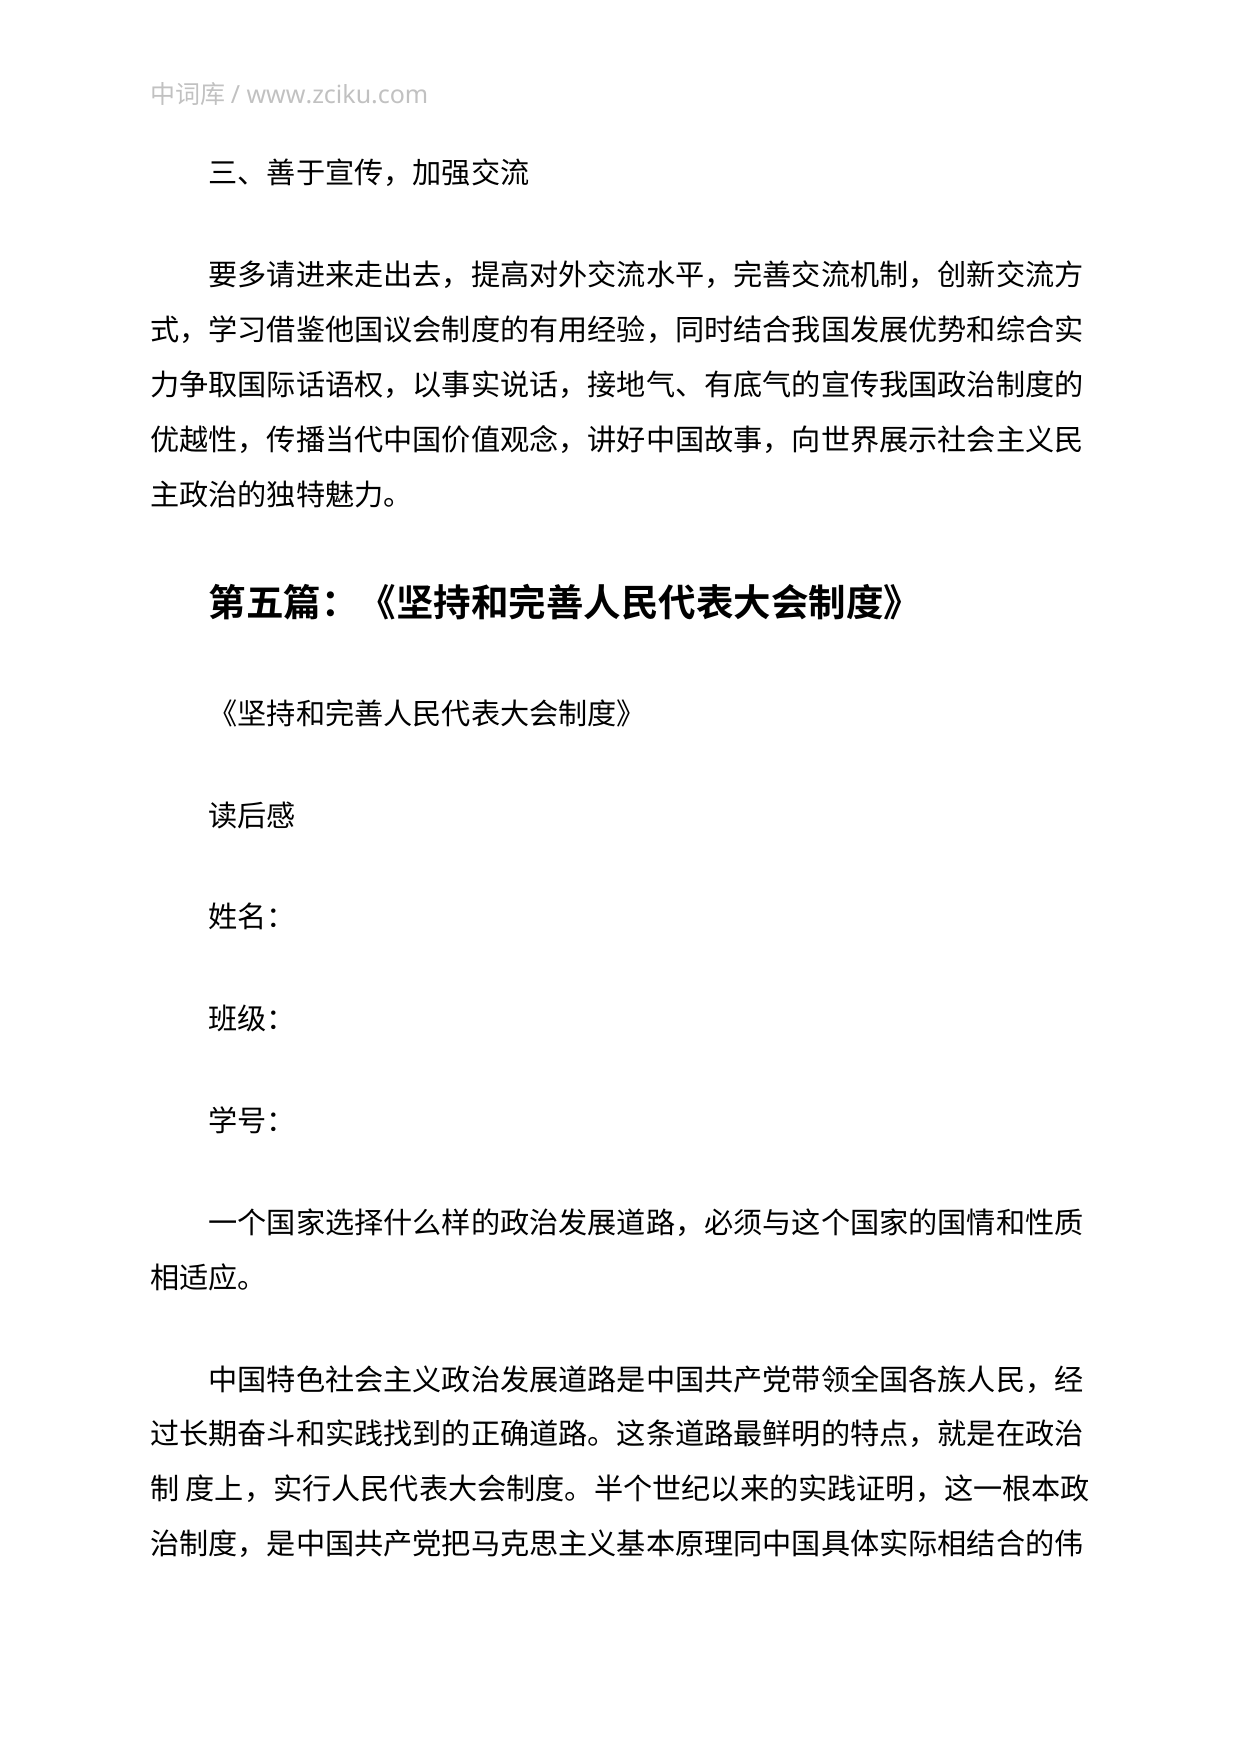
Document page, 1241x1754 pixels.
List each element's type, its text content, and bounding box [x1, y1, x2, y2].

text 班级： [150, 996, 1090, 1038]
text 《坚持和完善人民代表大会制度》 [150, 691, 1090, 733]
text 要多请进来走出去，提高对外交流水平，完善交流机制，创新交流方式，学习借鉴他国议会制度的有用经验，同时结合我国发展优势和综合实力争取国际话语权，以事实说话，接地气、有底气的宣传我国政治制度的优越性，传播当代中国价值观念，讲好中国故事，向世界展示社会主义民主政治的独特魅力。 [150, 252, 1090, 514]
text 第五篇：《坚持和完善人民代表大会制度》 [150, 573, 1090, 627]
text 姓名： [150, 894, 1090, 936]
text 三、善于宣传，加强交流 [150, 150, 1090, 192]
text 读后感 [150, 792, 1090, 834]
text 学号： [150, 1098, 1090, 1140]
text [150, 1356, 1090, 1563]
text 一个国家选择什么样的政治发展道路，必须与这个国家的国情和性质相适应。 [150, 1199, 1090, 1297]
